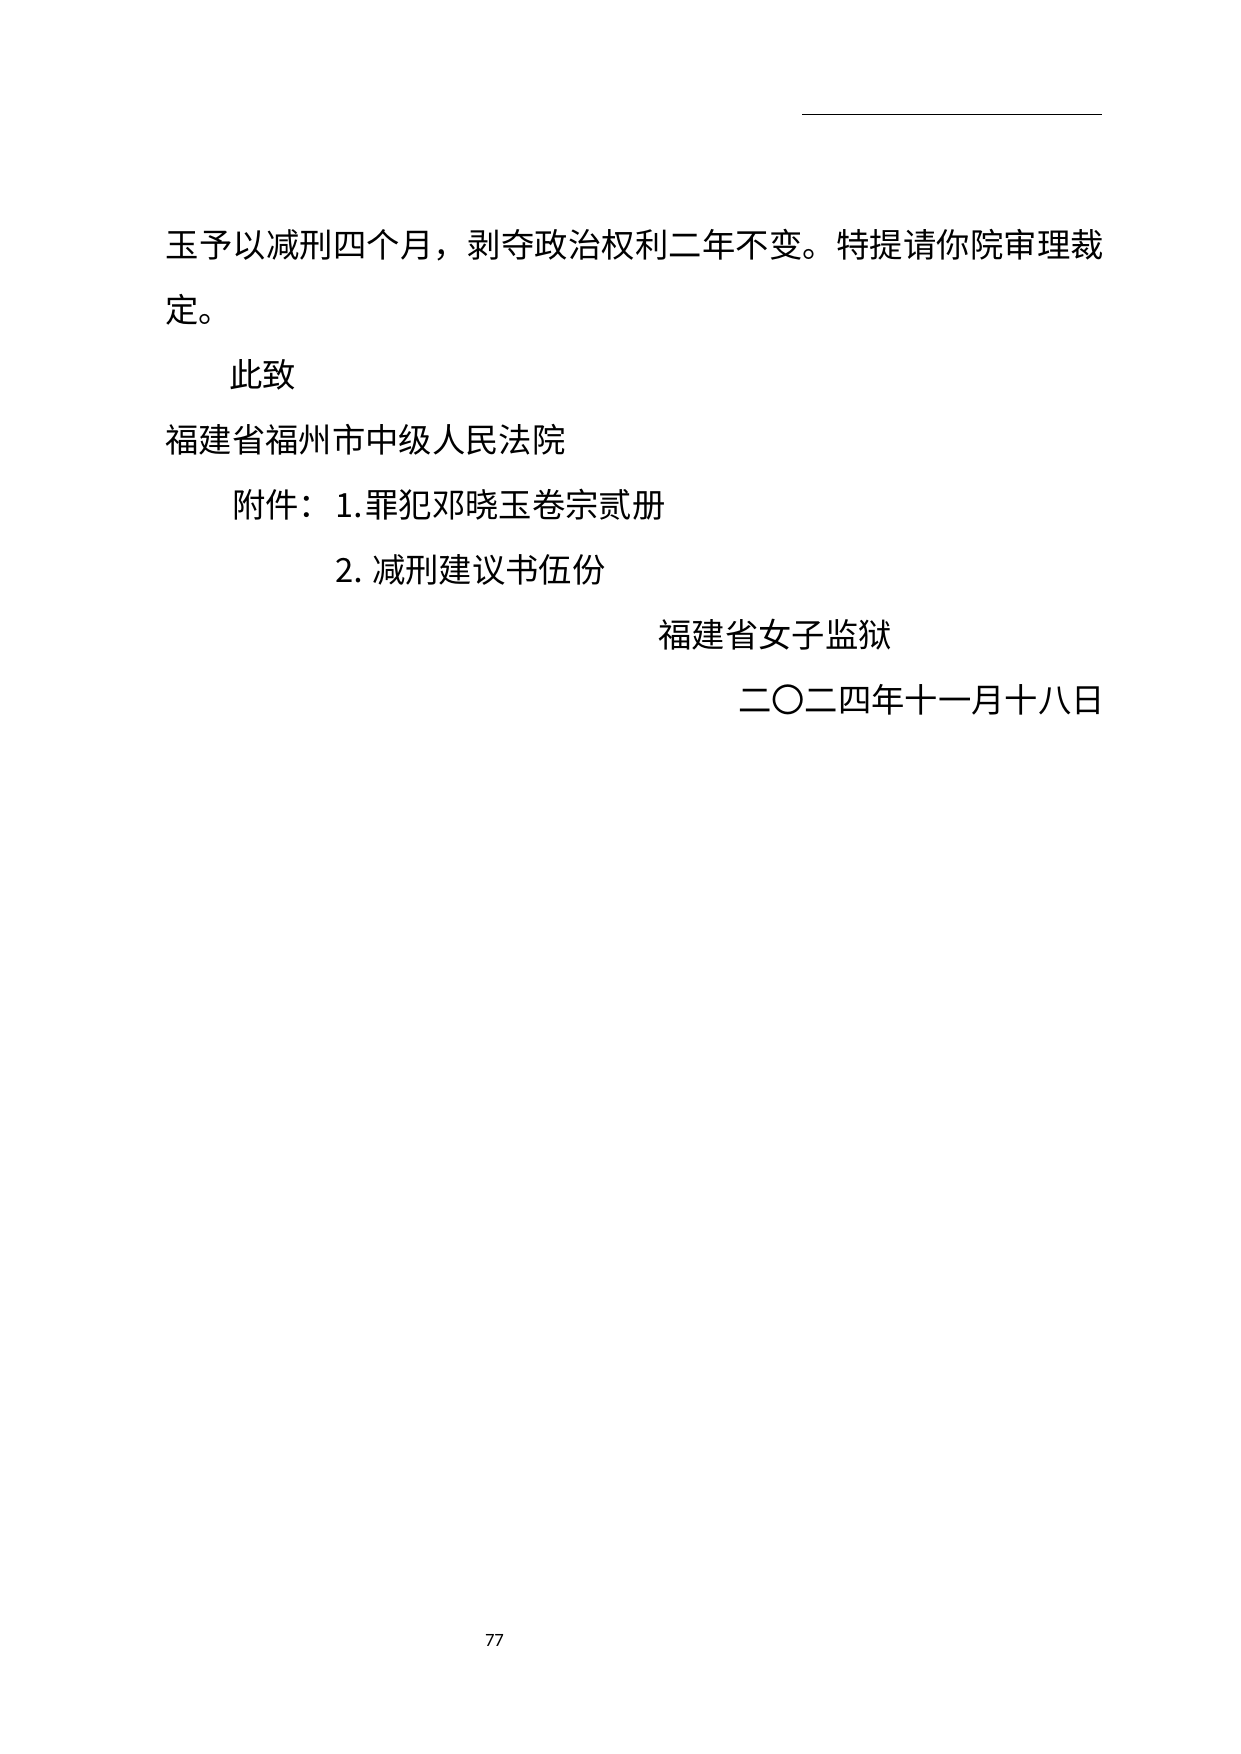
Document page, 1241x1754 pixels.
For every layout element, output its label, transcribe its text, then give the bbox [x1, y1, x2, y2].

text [165, 211, 1104, 341]
text 二〇二四年十一月十八日 [165, 666, 1104, 731]
text ⒉减刑建议书伍份 [165, 536, 1109, 601]
text 福建省福州市中级人民法院 [165, 406, 1109, 471]
text 福建省女子监狱 [165, 601, 1109, 666]
text 附件：⒈罪犯邓晓玉卷宗贰册 [165, 471, 1104, 536]
text 此致 [165, 341, 1109, 406]
